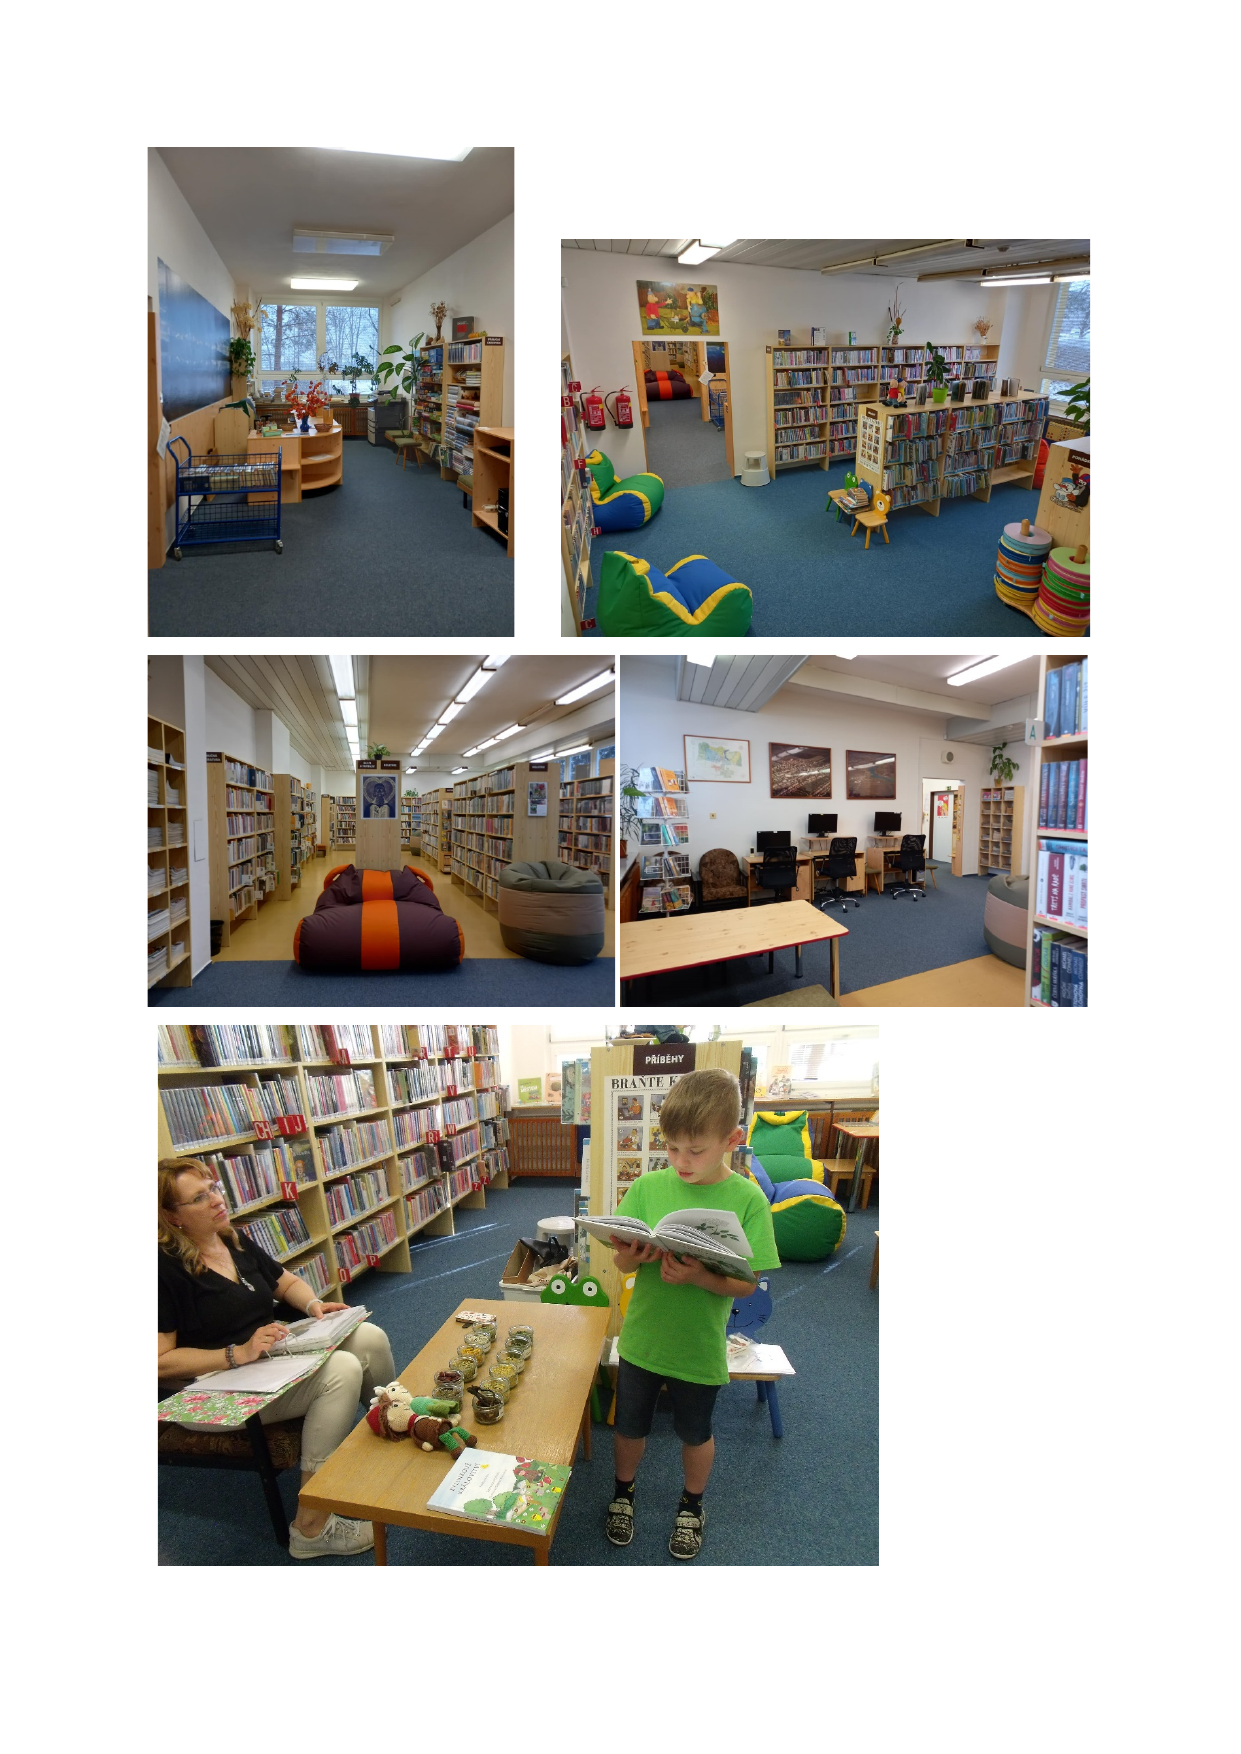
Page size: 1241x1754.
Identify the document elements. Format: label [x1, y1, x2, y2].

picture [620, 655, 1088, 1007]
picture [147, 147, 515, 637]
picture [561, 239, 1091, 637]
picture [157, 1025, 879, 1566]
picture [147, 655, 616, 1007]
